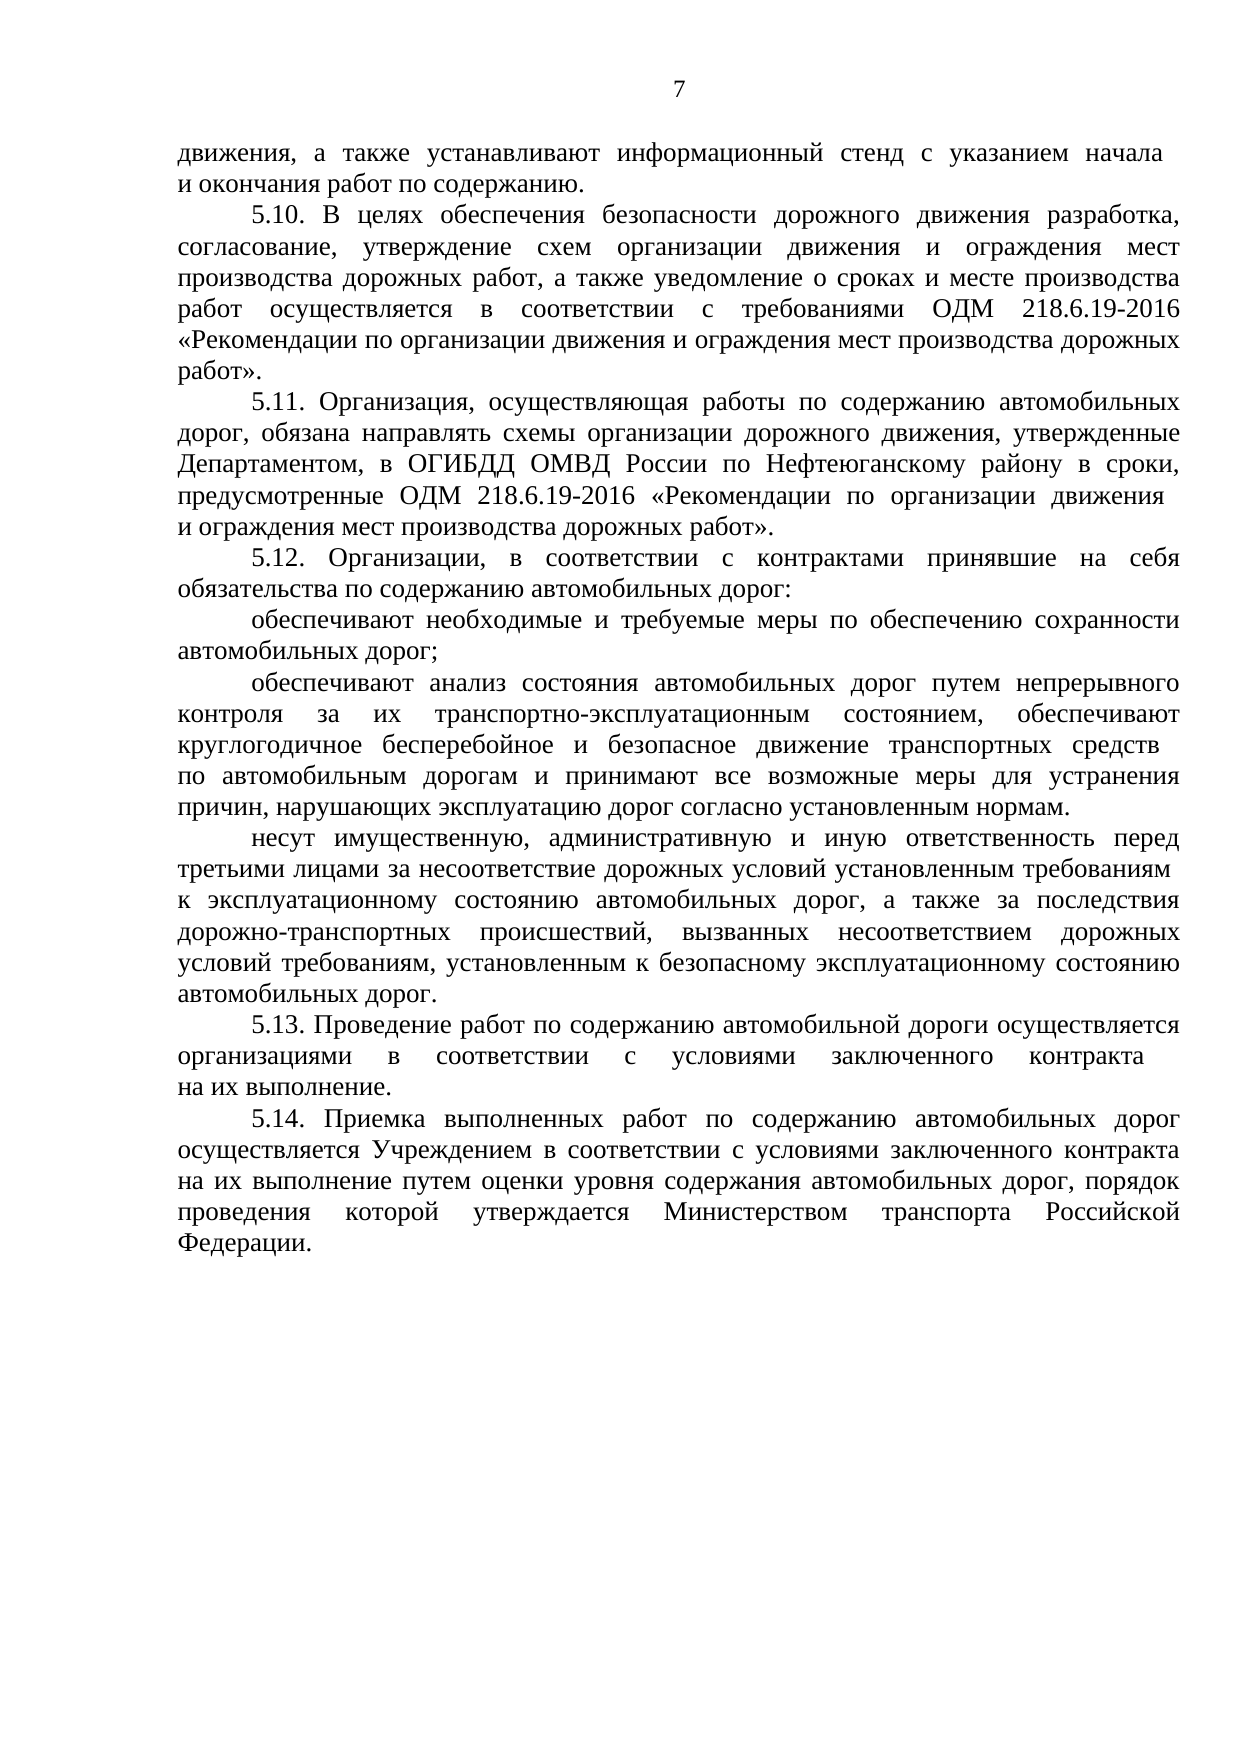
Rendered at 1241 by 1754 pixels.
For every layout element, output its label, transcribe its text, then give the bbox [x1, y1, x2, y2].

text 5.14. Приемка выполненных работ по содержанию автомобильных дорог осуществляется Учреждением в соответствии с условиями заключенного контракта на их выполнение путем оценки уровня содержания автомобильных дорог, порядок проведения которой утверждается Министерством транспорта Российской Федерации. [177, 1102, 1181, 1257]
text несут имущественную, административную и иную ответственность перед третьими лицами за несоответствие дорожных условий установленным требованиям к эксплуатационному состоянию автомобильных дорог, а также за последствия дорожно-транспортных происшествий, вызванных несоответствием дорожных условий требованиям, установленным к безопасному эксплуатационному состоянию автомобильных дорог. [177, 821, 1181, 1008]
text обеспечивают необходимые и требуемые меры по обеспечению сохранности автомобильных дорог; [177, 603, 1181, 666]
text 5.11. Организация, осуществляющая работы по содержанию автомобильных дорог, обязана направлять схемы организации дорожного движения, утвержденные Департаментом, в ОГИБДД ОМВД России по Нефтеюганскому району в сроки, предусмотренные ОДМ 218.6.19-2016 «Рекомендации по организации движения и ограждения мест производства дорожных работ». [177, 385, 1181, 541]
text 5.13. Проведение работ по содержанию автомобильной дороги осуществляется организациями в соответствии с условиями заключенного контракта на их выполнение. [177, 1008, 1181, 1102]
text обеспечивают анализ состояния автомобильных дорог путем непрерывного контроля за их транспортно-эксплуатационным состоянием, обеспечивают круглогодичное бесперебойное и безопасное движение транспортных средств по автомобильным дорогам и принимают все возможные меры для устранения причин, нарушающих эксплуатацию дорог согласно установленным нормам. [177, 666, 1181, 821]
text 5.10. В целях обеспечения безопасности дорожного движения разработка, согласование, утверждение схем организации движения и ограждения мест производства дорожных работ, а также уведомление о сроках и месте производства работ осуществляется в соответствии с требованиями ОДМ 218.6.19-2016 «Рекомендации по организации движения и ограждения мест производства дорожных работ». [177, 198, 1181, 385]
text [177, 136, 1181, 198]
text 5.12. Организации, в соответствии с контрактами принявшие на себя обязательства по содержанию автомобильных дорог: [177, 541, 1181, 603]
